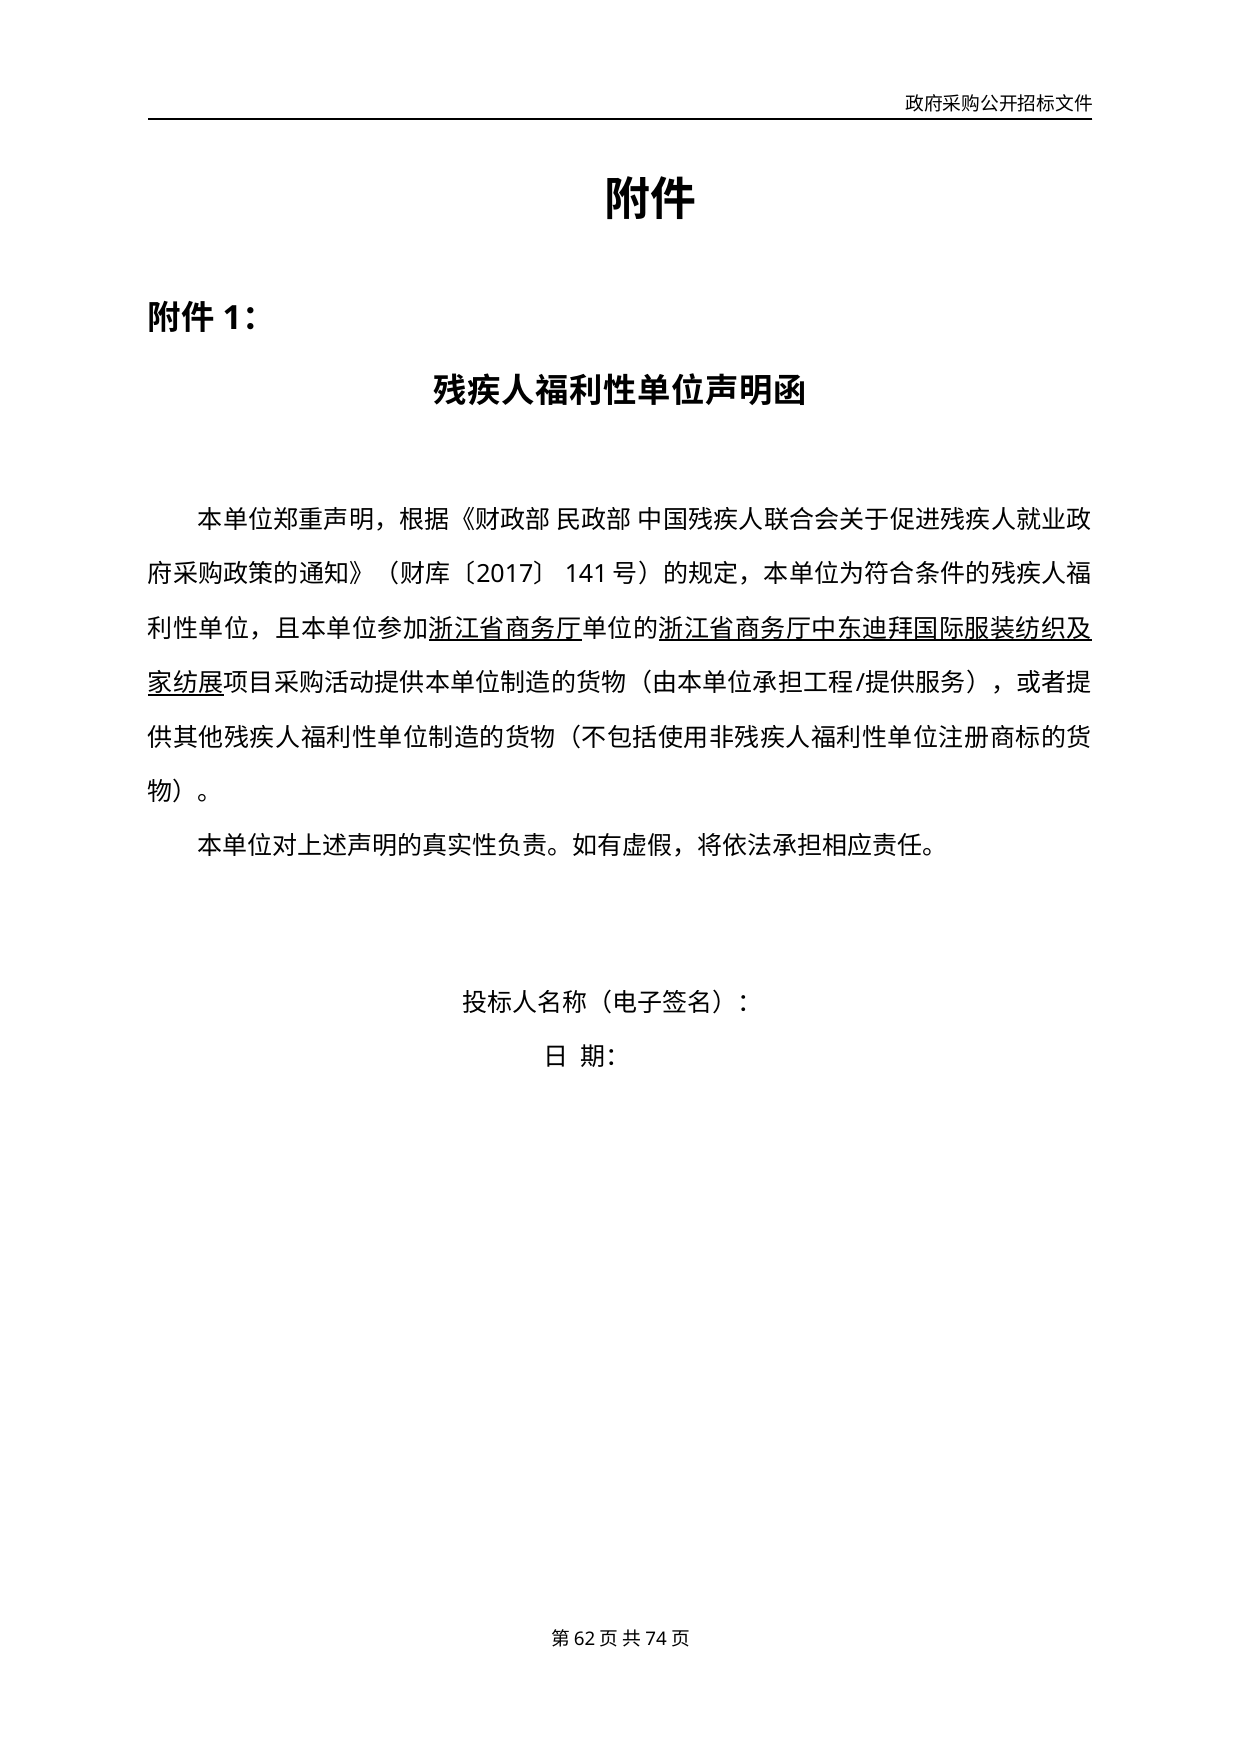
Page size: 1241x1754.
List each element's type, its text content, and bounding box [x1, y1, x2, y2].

text 残疾人福利性单位声明函 [148, 363, 1092, 412]
text 本单位对上述声明的真实性负责。如有虚假，将依法承担相应责任。 [148, 826, 1092, 862]
text 日 期： [148, 1037, 930, 1073]
subtitle 附件 [282, 162, 1092, 228]
text 投标人名称（电子签名）： [148, 982, 930, 1018]
text 本单位郑重声明，根据《财政部 民政部 中国残疾人联合会关于促进残疾人就业政府采购政策的通知》（财库〔2017〕 141号）的规定，本单位为符合条件的残疾人福利性单位，且本单位参加浙江省商务厅单位的浙江省商务厅中东迪拜国际服装纺织及家纺展项目采购活动提供本单位制造的货物（由本单位承担工程/提供服务），或者提供其他残疾人福利性单位制造的货物（不包括使用非残疾人福利性单位注册商标的货物）。 [148, 499, 1092, 808]
text 附件1： [148, 291, 1092, 339]
